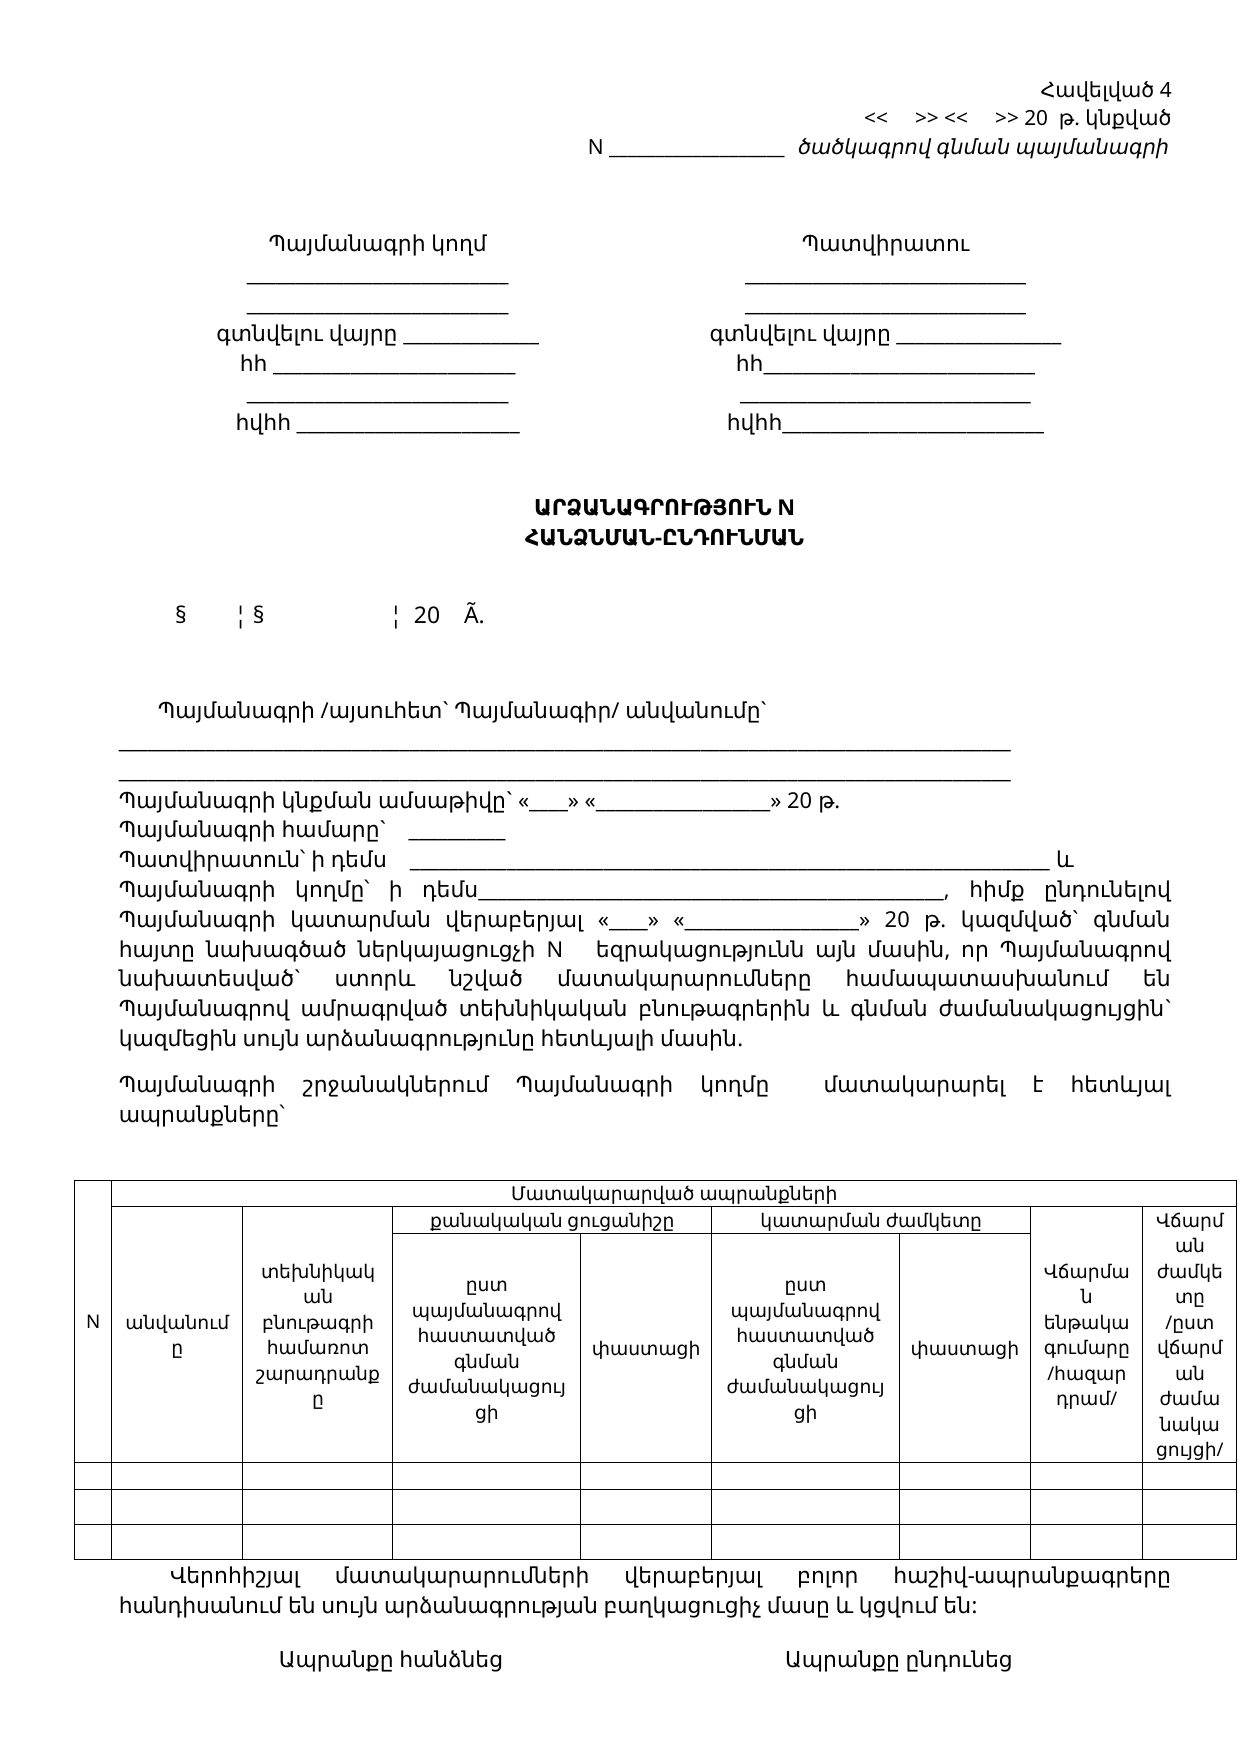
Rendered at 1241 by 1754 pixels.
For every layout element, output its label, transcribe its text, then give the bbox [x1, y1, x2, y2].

text ԱՐՁԱՆԱԳՐՈՒԹՅՈՒՆ N [118, 492, 1171, 522]
table_cell [393, 1525, 580, 1559]
table_cell քանակական ցուցանիշը [393, 1207, 711, 1233]
table_cell [112, 1463, 242, 1489]
table_cell [1031, 1525, 1142, 1559]
table_header Պայմանագրի կողմ ___________________________ ___________________________ գտնվելու վայրը ______________ հհ _________________________ ___________________________ հվհհ _______________________ [137, 229, 618, 437]
table_cell [712, 1525, 899, 1559]
table_header Ապրանքը հանձնեց [137, 1645, 645, 1674]
table_cell անվանումը [112, 1207, 242, 1462]
table_cell տեխնիկական բնութագրի համառոտ շարադրանքը [243, 1207, 392, 1462]
table_cell ըստ պայմանագրով հաստատված գնման ժամանակացույցի [393, 1234, 580, 1462]
table_header Ապրանքը ընդունեց [645, 1645, 1153, 1674]
table_cell [243, 1525, 392, 1559]
table_cell [393, 1490, 580, 1524]
table_cell [900, 1490, 1030, 1524]
table_cell [75, 1463, 111, 1489]
table_cell [581, 1525, 711, 1559]
table_cell փաստացի [581, 1234, 711, 1462]
text Հավելված 4 [118, 75, 1171, 103]
table_cell Վճարման ենթակա գումարը /հազար դրամ/ [1031, 1207, 1142, 1462]
text ____________________________________________________________________________________________ [118, 755, 1171, 785]
text Պայմանագրի /այսուհետ` Պայմանագիր/ անվանումը` ____________________________________________________________________________________________ [118, 695, 1171, 755]
table_cell [1143, 1525, 1236, 1559]
table_cell [1031, 1463, 1142, 1489]
table_header N [75, 1181, 111, 1462]
table_cell [243, 1490, 392, 1524]
table_cell կատարման ժամկետը [712, 1207, 1030, 1233]
text Պայմանագրի կողմը՝ ի դեմս________________________________________________, հիմք ընդունելով Պայմանագրի կատարման վերաբերյալ «____» «__________________» 20 թ. կազմված` գնման հայտը նախագծած ներկայացուցչի N եզրակացությունն այն մասին, որ Պայմանագրով նախատեսված` ստորև նշված մատակարարումները համապատասխանում են Պայմանագրով ամրագրված տեխնիկական բնութագրերին և գնման ժամանակացույցին` կազմեցին սույն արձանագրությունը հետևյալի մասին. [118, 874, 1171, 1053]
table_cell [900, 1463, 1030, 1489]
text Պատվիրատուն՝ ի դեմս __________________________________________________________________ և [118, 844, 1171, 874]
text << >> << >> 20 թ. կնքված [118, 103, 1171, 132]
table_cell [1143, 1463, 1236, 1489]
table_cell [1031, 1490, 1142, 1524]
table_header Պատվիրատու _____________________________ _____________________________ գտնվելու վայրը _________________ հհ____________________________ ______________________________ հվհհ___________________________ [618, 229, 1153, 437]
table_cell [712, 1490, 899, 1524]
table_cell [243, 1463, 392, 1489]
table_header Մատակարարված ապրանքների [112, 1181, 1236, 1206]
table_cell Վճարման ժամկետը /ըստ վճարման ժամանակացույցի/ [1143, 1207, 1236, 1462]
table_cell [712, 1463, 899, 1489]
table_cell [75, 1490, 111, 1524]
table_cell [1143, 1490, 1236, 1524]
table_cell ըստ պայմանագրով հաստատված գնման ժամանակացույցի [712, 1234, 899, 1462]
text Վերոհիշյալ մատակարարումների վերաբերյալ բոլոր հաշիվ-ապրանքագրերը հանդիսանում են սույն արձանագրության բաղկացուցիչ մասը և կցվում են: [118, 1560, 1171, 1620]
table_cell [581, 1463, 711, 1489]
text Պայմանագրի շրջանակներում Պայմանագրի կողմը մատակարարել է հետևյալ ապրանքները՝ [118, 1069, 1171, 1129]
table_cell [75, 1525, 111, 1559]
table_cell [112, 1525, 242, 1559]
table_cell [393, 1463, 580, 1489]
table_cell փաստացի [900, 1234, 1030, 1462]
text Պայմանագրի կնքման ամսաթիվը` «____» «__________________» 20 թ. [118, 785, 1171, 814]
text ՀԱՆՁՆՄԱՆ-ԸՆԴՈՒՆՄԱՆ [118, 522, 1171, 552]
table_cell [112, 1490, 242, 1524]
table_cell [900, 1525, 1030, 1559]
table_cell [581, 1490, 711, 1524]
text N ___________________ ծածկագրով գնման պայմանագրի [118, 132, 1171, 160]
text Պայմանագրի համարը` __________ [118, 814, 1171, 844]
text § ¦ § ¦ 20 Ã. [118, 599, 1171, 631]
